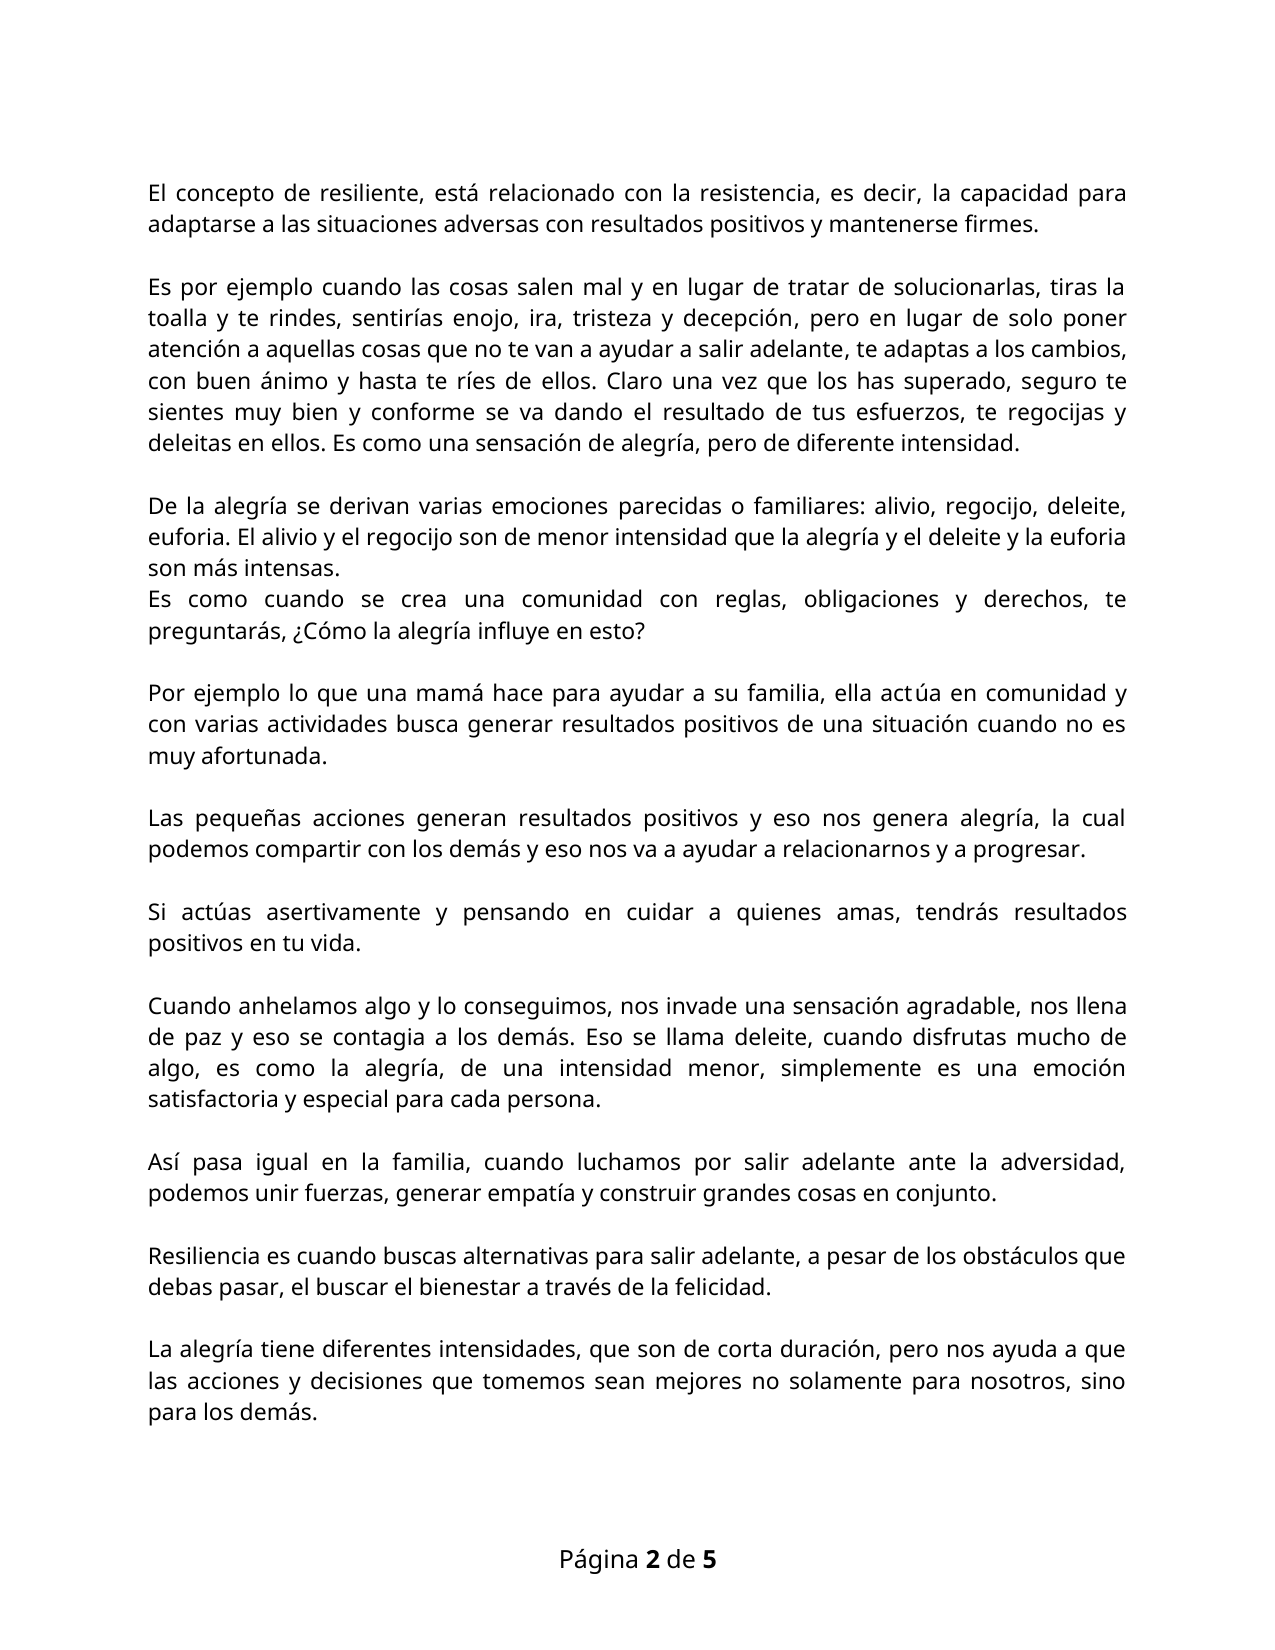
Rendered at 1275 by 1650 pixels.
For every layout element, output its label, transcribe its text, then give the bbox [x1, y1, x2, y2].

text Las pequeñas acciones generan resultados positivos y eso nos genera alegría, la cual podemos compartir con los demás y eso nos va a ayudar a relacionarnos y a progresar. [148, 802, 1127, 865]
text El concepto de resiliente, está relacionado con la resistencia, es decir, la capacidad para adaptarse a las situaciones adversas con resultados positivos y mantenerse firmes. [148, 177, 1127, 240]
text Resiliencia es cuando buscas alternativas para salir adelante, a pesar de los obstáculos que debas pasar, el buscar el bienestar a través de la felicidad. [148, 1240, 1127, 1302]
text Así pasa igual en la familia, cuando luchamos por salir adelante ante la adversidad, podemos unir fuerzas, generar empatía y construir grandes cosas en conjunto. [148, 1146, 1127, 1208]
text Es como cuando se crea una comunidad con reglas, obligaciones y derechos, te preguntarás, ¿Cómo la alegría influye en esto? [148, 583, 1127, 646]
text Cuando anhelamos algo y lo conseguimos, nos invade una sensación agradable, nos llena de paz y eso se contagia a los demás. Eso se llama deleite, cuando disfrutas mucho de algo, es como la alegría, de una intensidad menor, simplemente es una emoción satisfactoria y especial para cada persona. [148, 990, 1127, 1115]
text Es por ejemplo cuando las cosas salen mal y en lugar de tratar de solucionarlas, tiras la toalla y te rindes, sentirías enojo, ira, tristeza y decepción, pero en lugar de solo poner atención a aquellas cosas que no te van a ayudar a salir adelante, te adaptas a los cambios, con buen ánimo y hasta te ríes de ellos. Claro una vez que los has superado, seguro te sientes muy bien y conforme se va dando el resultado de tus esfuerzos, te regocijas y deleitas en ellos. Es como una sensación de alegría, pero de diferente intensidad. [148, 271, 1127, 458]
text Si actúas asertivamente y pensando en cuidar a quienes amas, tendrás resultados positivos en tu vida. [148, 896, 1127, 958]
text De la alegría se derivan varias emociones parecidas o familiares: alivio, regocijo, deleite, euforia. El alivio y el regocijo son de menor intensidad que la alegría y el deleite y la euforia son más intensas. [148, 490, 1127, 583]
text Por ejemplo lo que una mamá hace para ayudar a su familia, ella actúa en comunidad y con varias actividades busca generar resultados positivos de una situación cuando no es muy afortunada. [148, 677, 1127, 771]
text La alegría tiene diferentes intensidades, que son de corta duración, pero nos ayuda a que las acciones y decisiones que tomemos sean mejores no solamente para nosotros, sino para los demás. [148, 1333, 1127, 1427]
